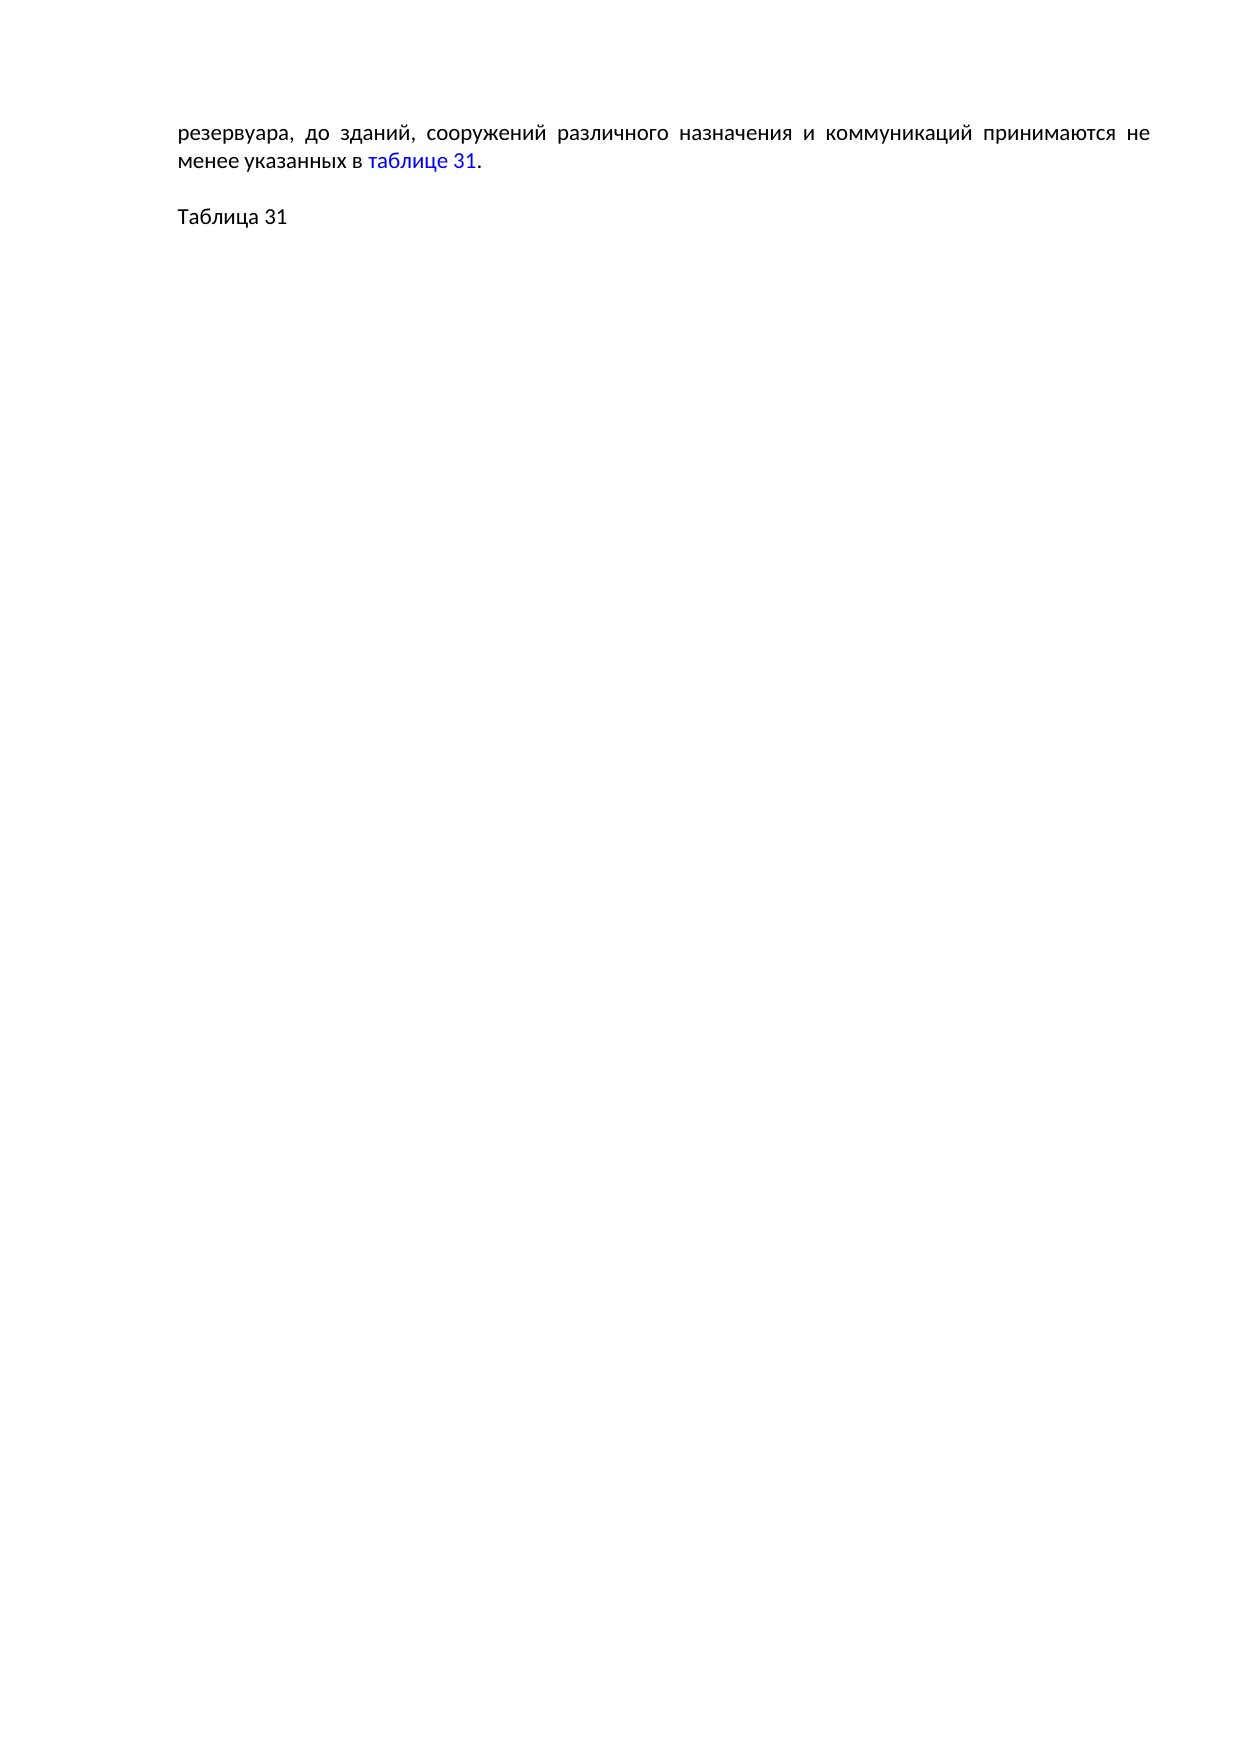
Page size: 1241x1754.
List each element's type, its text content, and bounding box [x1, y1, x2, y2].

text Таблица 31 [177, 202, 1152, 230]
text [177, 118, 1152, 174]
